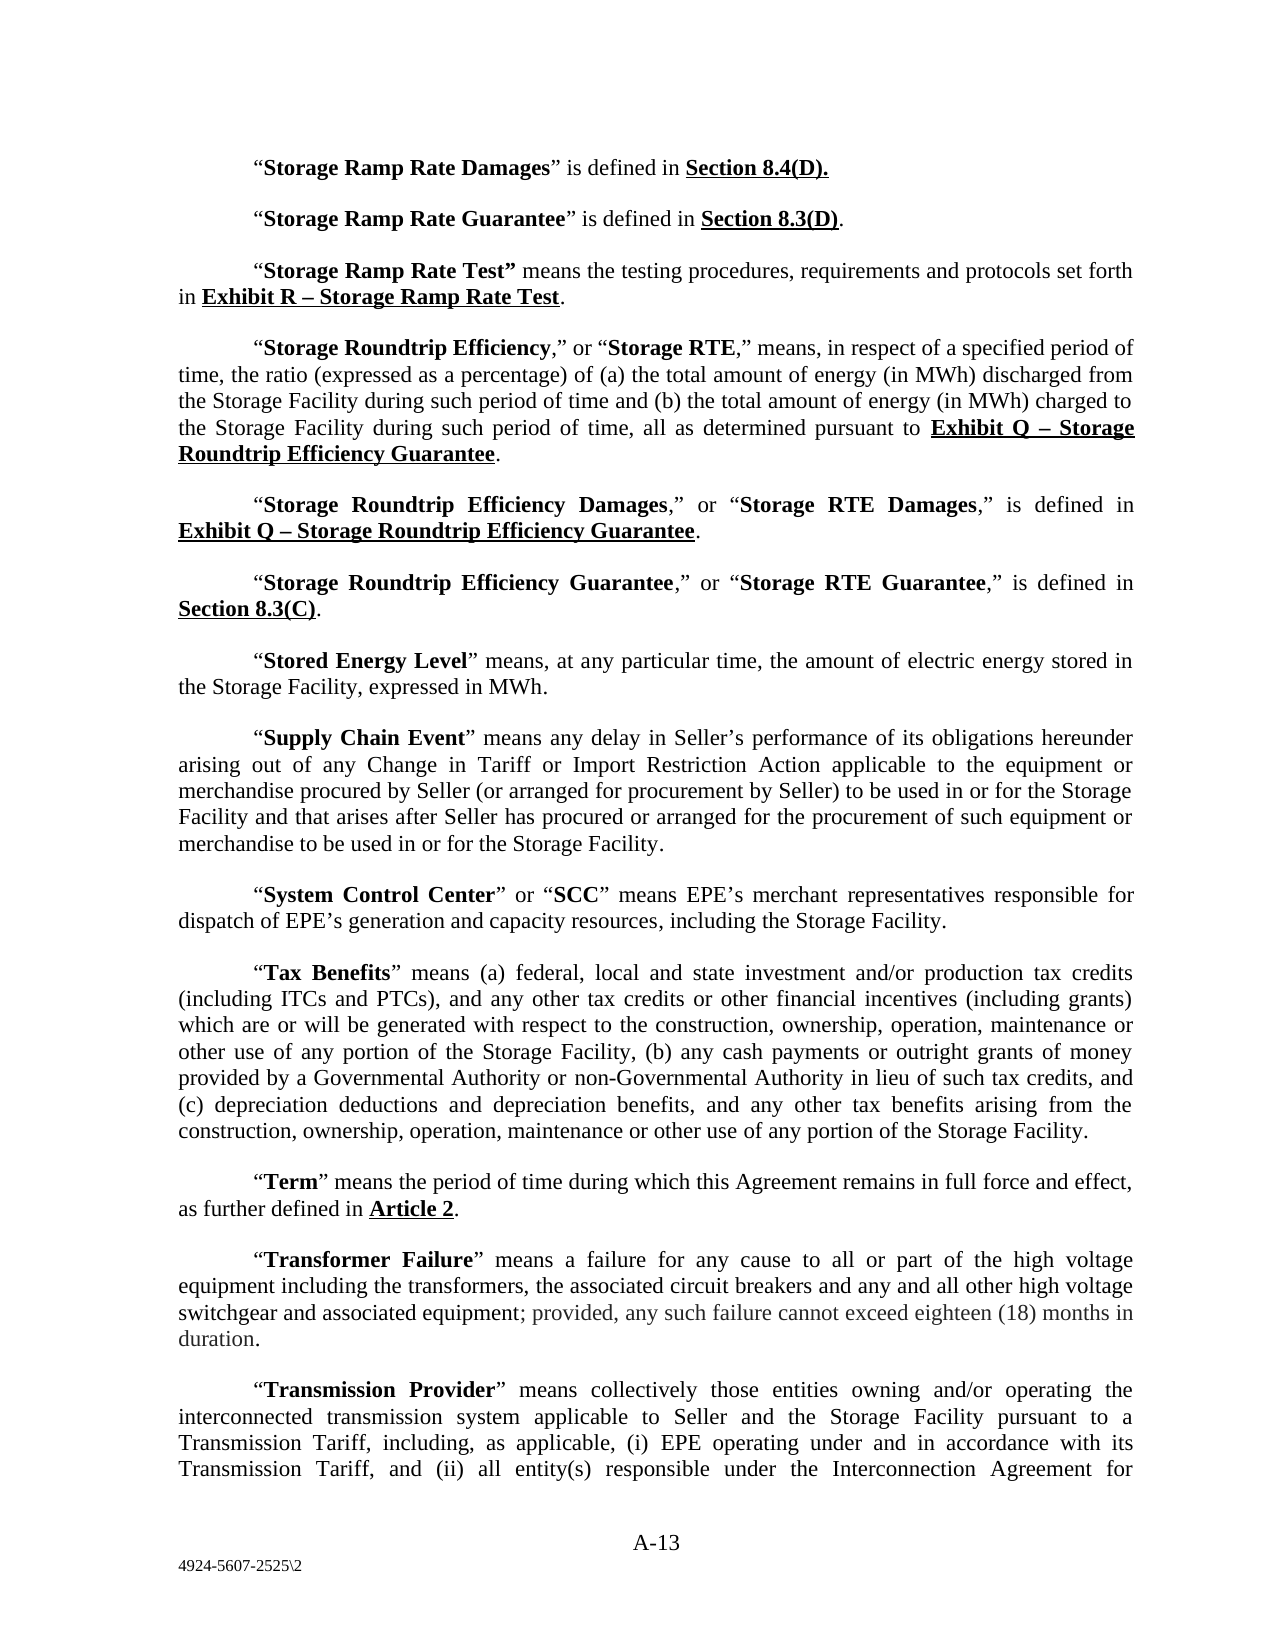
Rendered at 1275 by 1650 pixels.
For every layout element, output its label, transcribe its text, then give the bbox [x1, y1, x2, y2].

text “Storage Ramp Rate Test” means the testing procedures, requirements and protocols set forth in Exhibit R – Storage Ramp Rate Test. [178, 257, 1134, 309]
text “Transformer Failure” means a failure for any cause to all or part of the high voltage equipment including the transformers, the associated circuit breakers and any and all other high voltage switchgear and associated equipment; provided, any such failure cannot exceed eighteen (18) months in duration. [260, 1299, 1134, 1351]
text “Term” means the period of time during which this Agreement remains in full force and effect, as further defined in Article 2. [178, 1168, 1134, 1221]
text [178, 1376, 1134, 1482]
text “System Control Center” or “SCC” means EPE’s merchant representatives responsible for dispatch of EPE’s generation and capacity resources, including the Storage Facility. [178, 881, 1134, 934]
text “Stored Energy Level” means, at any particular time, the amount of electric energy stored in the Storage Facility, expressed in MWh. [178, 647, 1134, 699]
text “Storage Roundtrip Efficiency Guarantee,” or “Storage RTE Guarantee,” is defined in Section 8.3(C). [178, 569, 1134, 622]
text “Transformer Failure” means a failure for any cause to all or part of the high voltage equipment including the transformers, the associated circuit breakers and any and all other high voltage switchgear and associated equipment; provided, any such failure cannot exceed eighteen (18) months in duration. [178, 1246, 1134, 1273]
text “Tax Benefits” means (a) federal, local and state investment and/or production tax credits (including ITCs and PTCs), and any other tax credits or other financial incentives (including grants) which are or will be generated with respect to the construction, ownership, operation, maintenance or other use of any portion of the Storage Facility, (b) any cash payments or outright grants of money provided by a Governmental Authority or non-Governmental Authority in lieu of such tax credits, and (c) depreciation deductions and depreciation benefits, and any other tax benefits arising from the construction, ownership, operation, maintenance or other use of any portion of the Storage Facility. [178, 959, 1134, 1143]
text “Storage Ramp Rate Damages” is defined in Section 8.4(D). [178, 154, 1209, 180]
text “Storage Roundtrip Efficiency Damages,” or “Storage RTE Damages,” is defined in Exhibit Q – Storage Roundtrip Efficiency Guarantee. [178, 491, 1134, 544]
text “Storage Roundtrip Efficiency,” or “Storage RTE,” means, in respect of a specified period of time, the ratio (expressed as a percentage) of (a) the total amount of energy (in MWh) discharged from the Storage Facility during such period of time and (b) the total amount of energy (in MWh) charged to the Storage Facility during such period of time, all as determined pursuant to Exhibit Q – Storage Roundtrip Efficiency Guarantee. [178, 334, 1134, 466]
text “Supply Chain Event” means any delay in Seller’s performance of its obligations hereunder arising out of any Change in Tariff or Import Restriction Action applicable to the equipment or merchandise procured by Seller (or arranged for procurement by Seller) to be used in or for the Storage Facility and that arises after Seller has procured or arranged for the procurement of such equipment or merchandise to be used in or for the Storage Facility. [178, 724, 1134, 856]
text “Storage Ramp Rate Guarantee” is defined in Section 8.3(D). [178, 205, 1134, 232]
